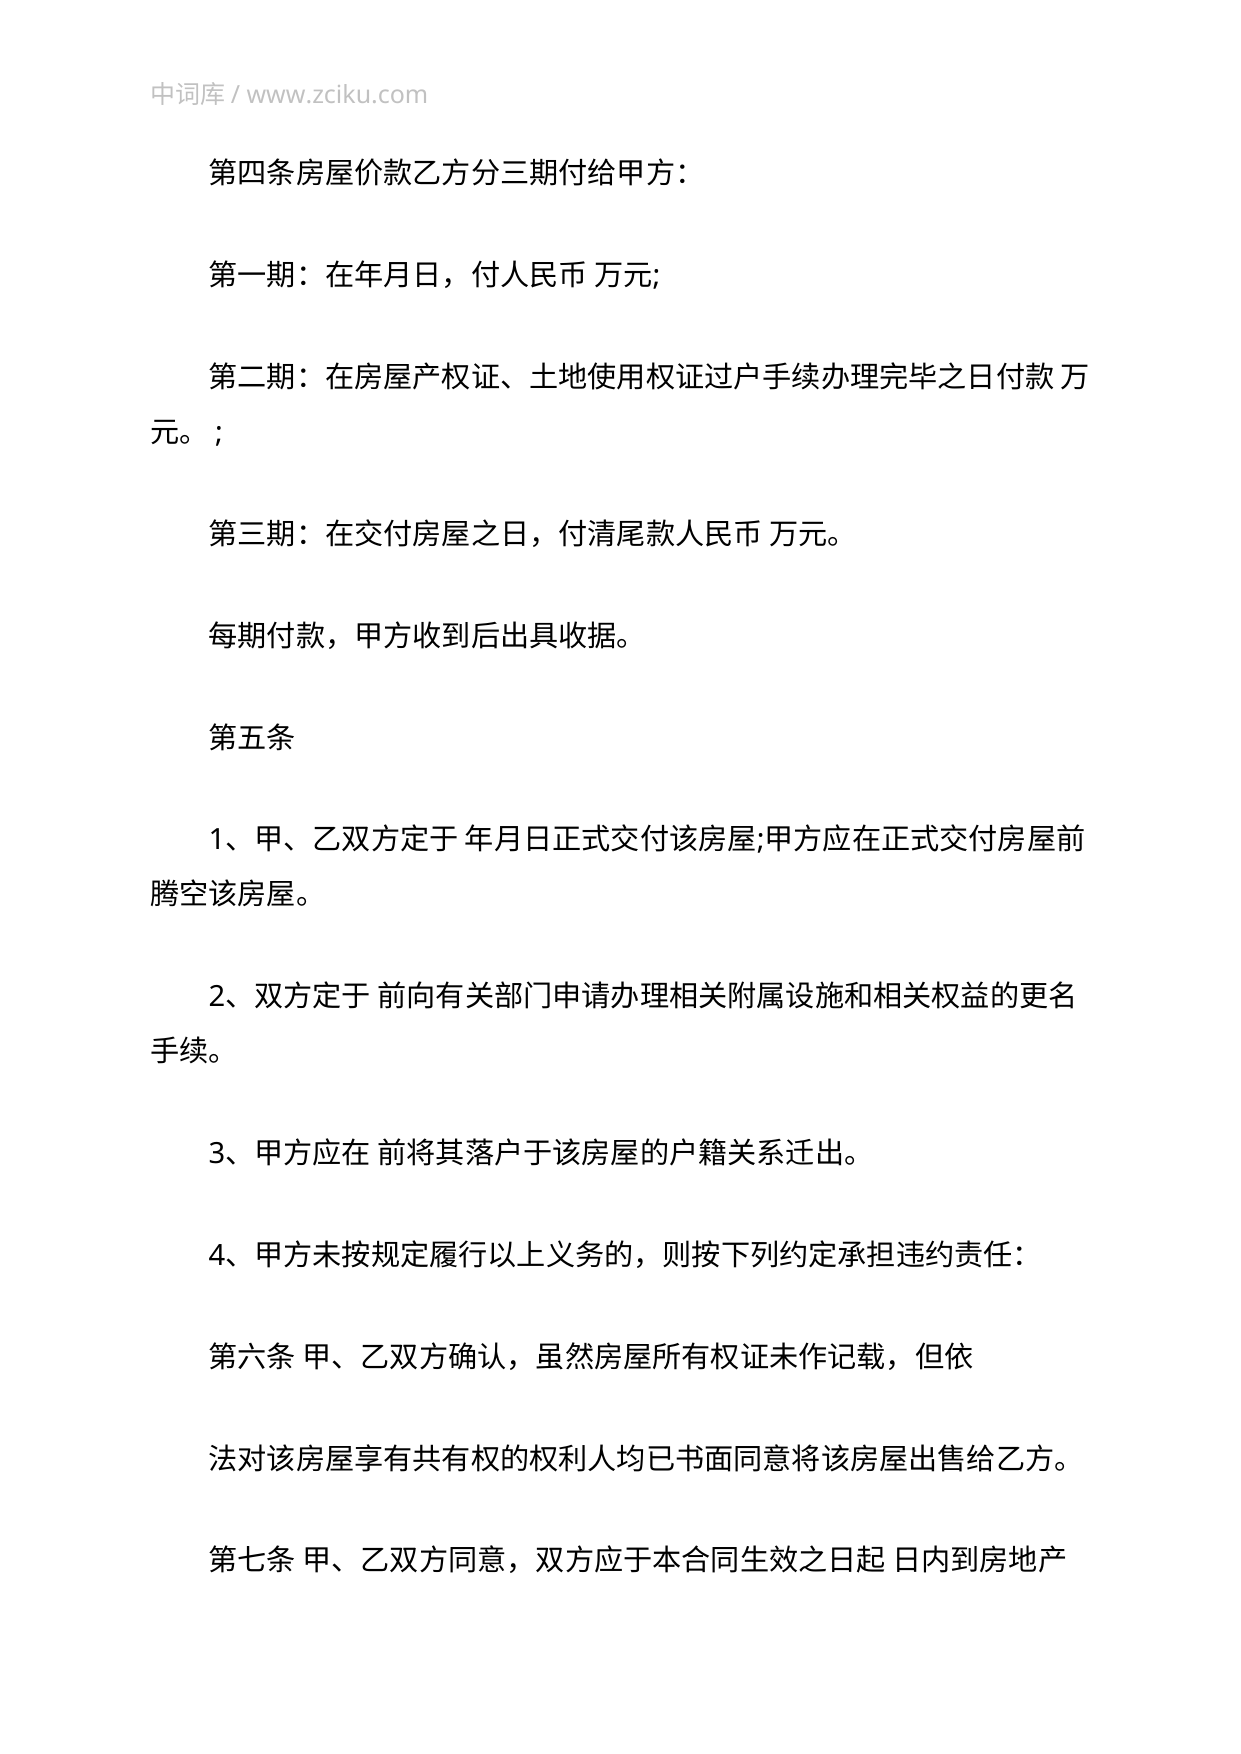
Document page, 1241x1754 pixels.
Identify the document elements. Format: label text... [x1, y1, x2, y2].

text 第五条 [150, 714, 1090, 756]
text 3、甲方应在 前将其落户于该房屋的户籍关系迁出。 [150, 1129, 1090, 1172]
text 1、甲、乙双方定于 年月日正式交付该房屋;甲方应在正式交付房屋前腾空该房屋。 [150, 816, 1090, 913]
text 第二期：在房屋产权证、土地使用权证过户手续办理完毕之日付款 万元。 ; [150, 354, 1090, 451]
text 第六条 甲、乙双方确认，虽然房屋所有权证未作记载，但依 [150, 1333, 1090, 1376]
text 2、双方定于 前向有关部门申请办理相关附属设施和相关权益的更名手续。 [150, 973, 1090, 1070]
text 法对该房屋享有共有权的权利人均已书面同意将该房屋出售给乙方。 [150, 1435, 1090, 1477]
text 第四条房屋价款乙方分三期付给甲方： [150, 150, 1090, 192]
text 第三期：在交付房屋之日，付清尾款人民币 万元。 [150, 511, 1090, 553]
text 4、甲方未按规定履行以上义务的，则按下列约定承担违约责任： [150, 1231, 1090, 1274]
text 第一期：在年月日，付人民币 万元; [150, 252, 1090, 294]
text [150, 1537, 1090, 1579]
text 每期付款，甲方收到后出具收据。 [150, 612, 1090, 655]
